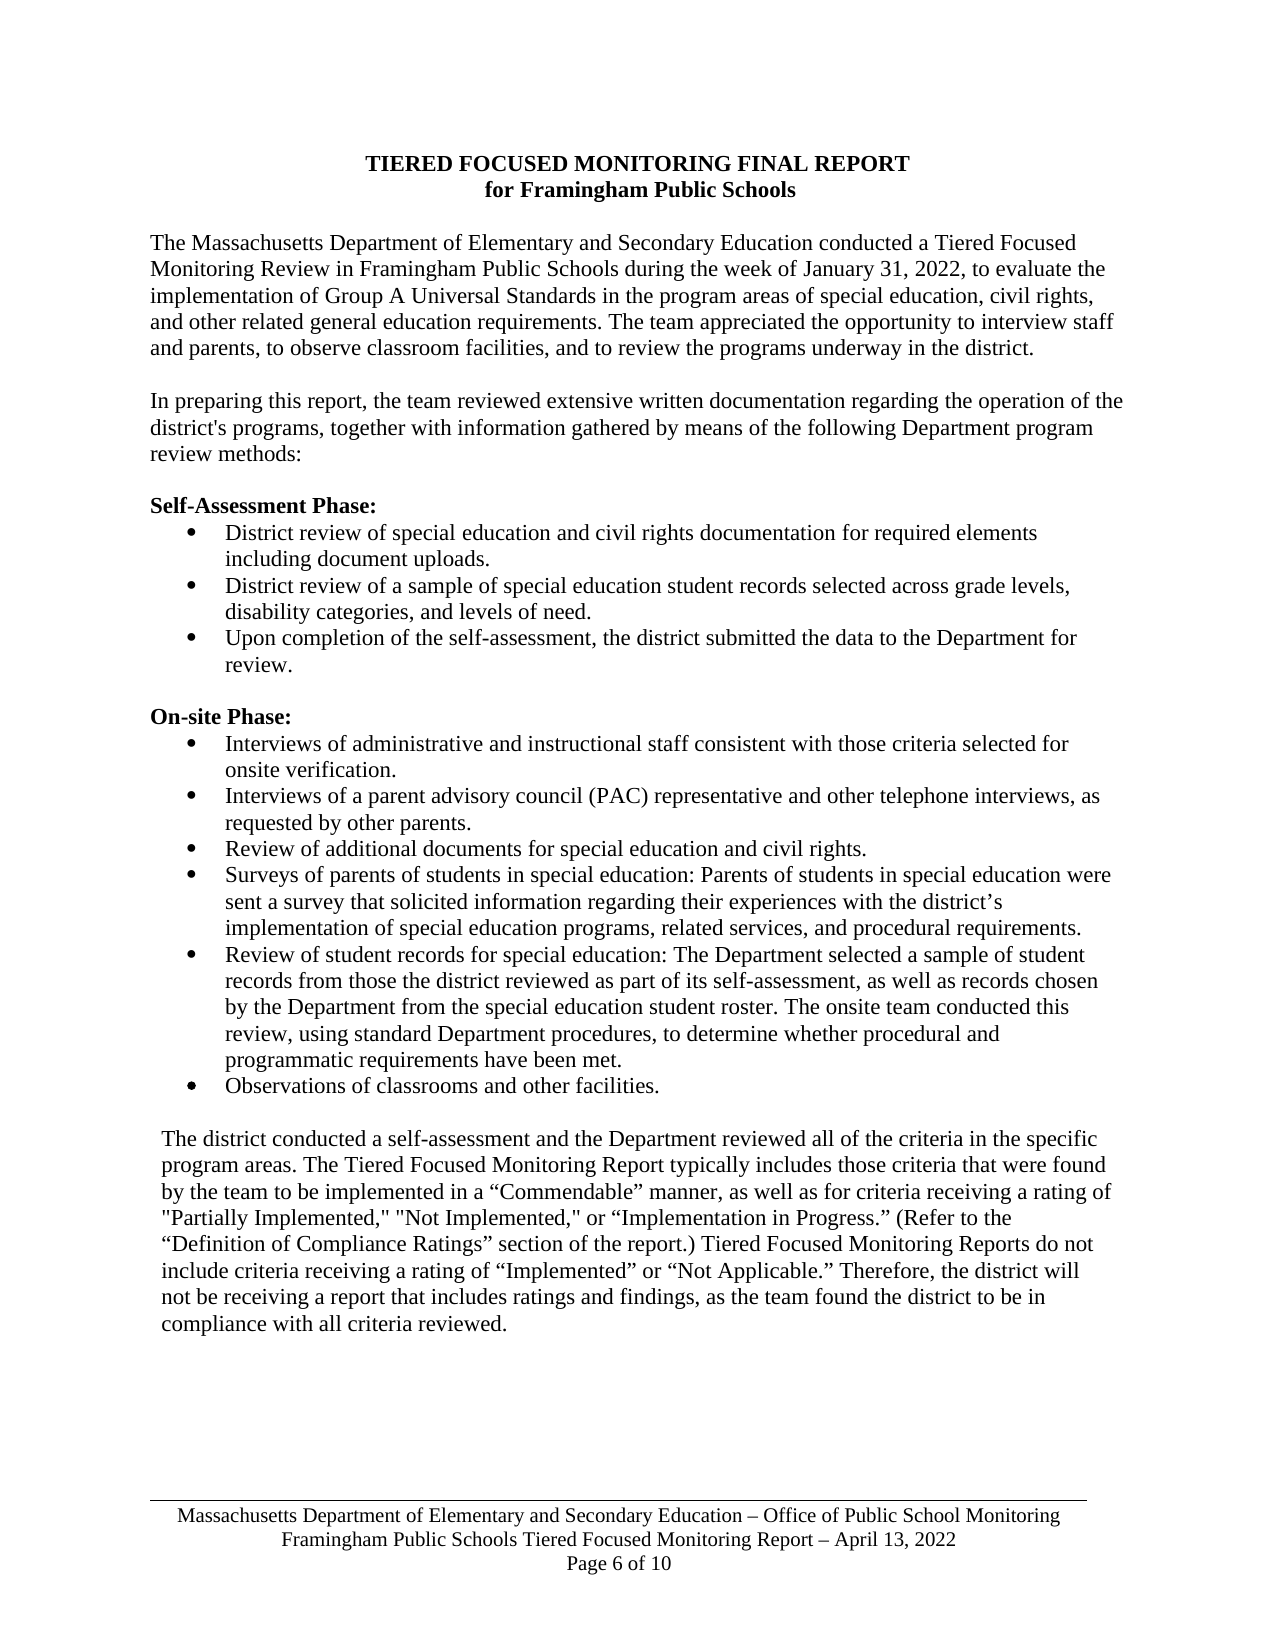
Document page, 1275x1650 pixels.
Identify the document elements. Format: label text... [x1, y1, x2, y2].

list Review of additional documents for special education and civil rights. [187, 835, 1125, 862]
table_header The district conducted a self-assessment and the Department reviewed all of the criteria in the specific program areas. The Tiered Focused Monitoring Report typically includes those criteria that were found by the team to be implemented in a “Commendable” manner, as well as for criteria receiving a rating of "Partially Implemented," "Not Implemented," or “Implementation in Progress.” (Refer to the “Definition of Compliance Ratings” section of the report.) Tiered Focused Monitoring Reports do not include criteria receiving a rating of “Implemented” or “Not Applicable.” Therefore, the district will not be receiving a report that includes ratings and findings, as the team found the district to be in compliance with all criteria reviewed. [150, 1125, 1125, 1336]
list District review of a sample of special education student records selected across grade levels, disability categories, and levels of need. [187, 572, 1125, 624]
list District review of special education and civil rights documentation for required elements including document uploads. [187, 519, 1125, 572]
list Interviews of administrative and instructional staff consistent with those criteria selected for onsite verification. [187, 730, 1125, 782]
text In preparing this report, the team reviewed extensive written documentation regarding the operation of the district's programs, together with information gathered by means of the following Department program review methods: [150, 387, 1125, 466]
list Interviews of a parent advisory council (PAC) representative and other telephone interviews, as requested by other parents. [187, 782, 1125, 835]
list Surveys of parents of students in special education: Parents of students in special education were sent a survey that solicited information regarding their experiences with the district’s implementation of special education programs, related services, and procedural requirements. [187, 862, 1125, 941]
text for Framingham Public Schools [150, 176, 1125, 203]
list Observations of classrooms and other facilities. [187, 1072, 1125, 1099]
text On-site Phase: [150, 703, 1125, 730]
text TIERED FOCUSED MONITORING FINAL REPORT [150, 150, 1125, 176]
text Self-Assessment Phase: [150, 493, 1125, 519]
text The Massachusetts Department of Elementary and Secondary Education conducted a Tiered Focused Monitoring Review in Framingham Public Schools during the week of January 31, 2022, to evaluate the implementation of Group A Universal Standards in the program areas of special education, civil rights, and other related general education requirements. The team appreciated the opportunity to interview staff and parents, to observe classroom facilities, and to review the programs underway in the district. [150, 229, 1125, 361]
list Upon completion of the self-assessment, the district submitted the data to the Department for review. [187, 624, 1125, 677]
list Review of student records for special education: The Department selected a sample of student records from those the district reviewed as part of its self-assessment, as well as records chosen by the Department from the special education student roster. The onsite team conducted this review, using standard Department procedures, to determine whether procedural and programmatic requirements have been met. [187, 941, 1125, 1072]
